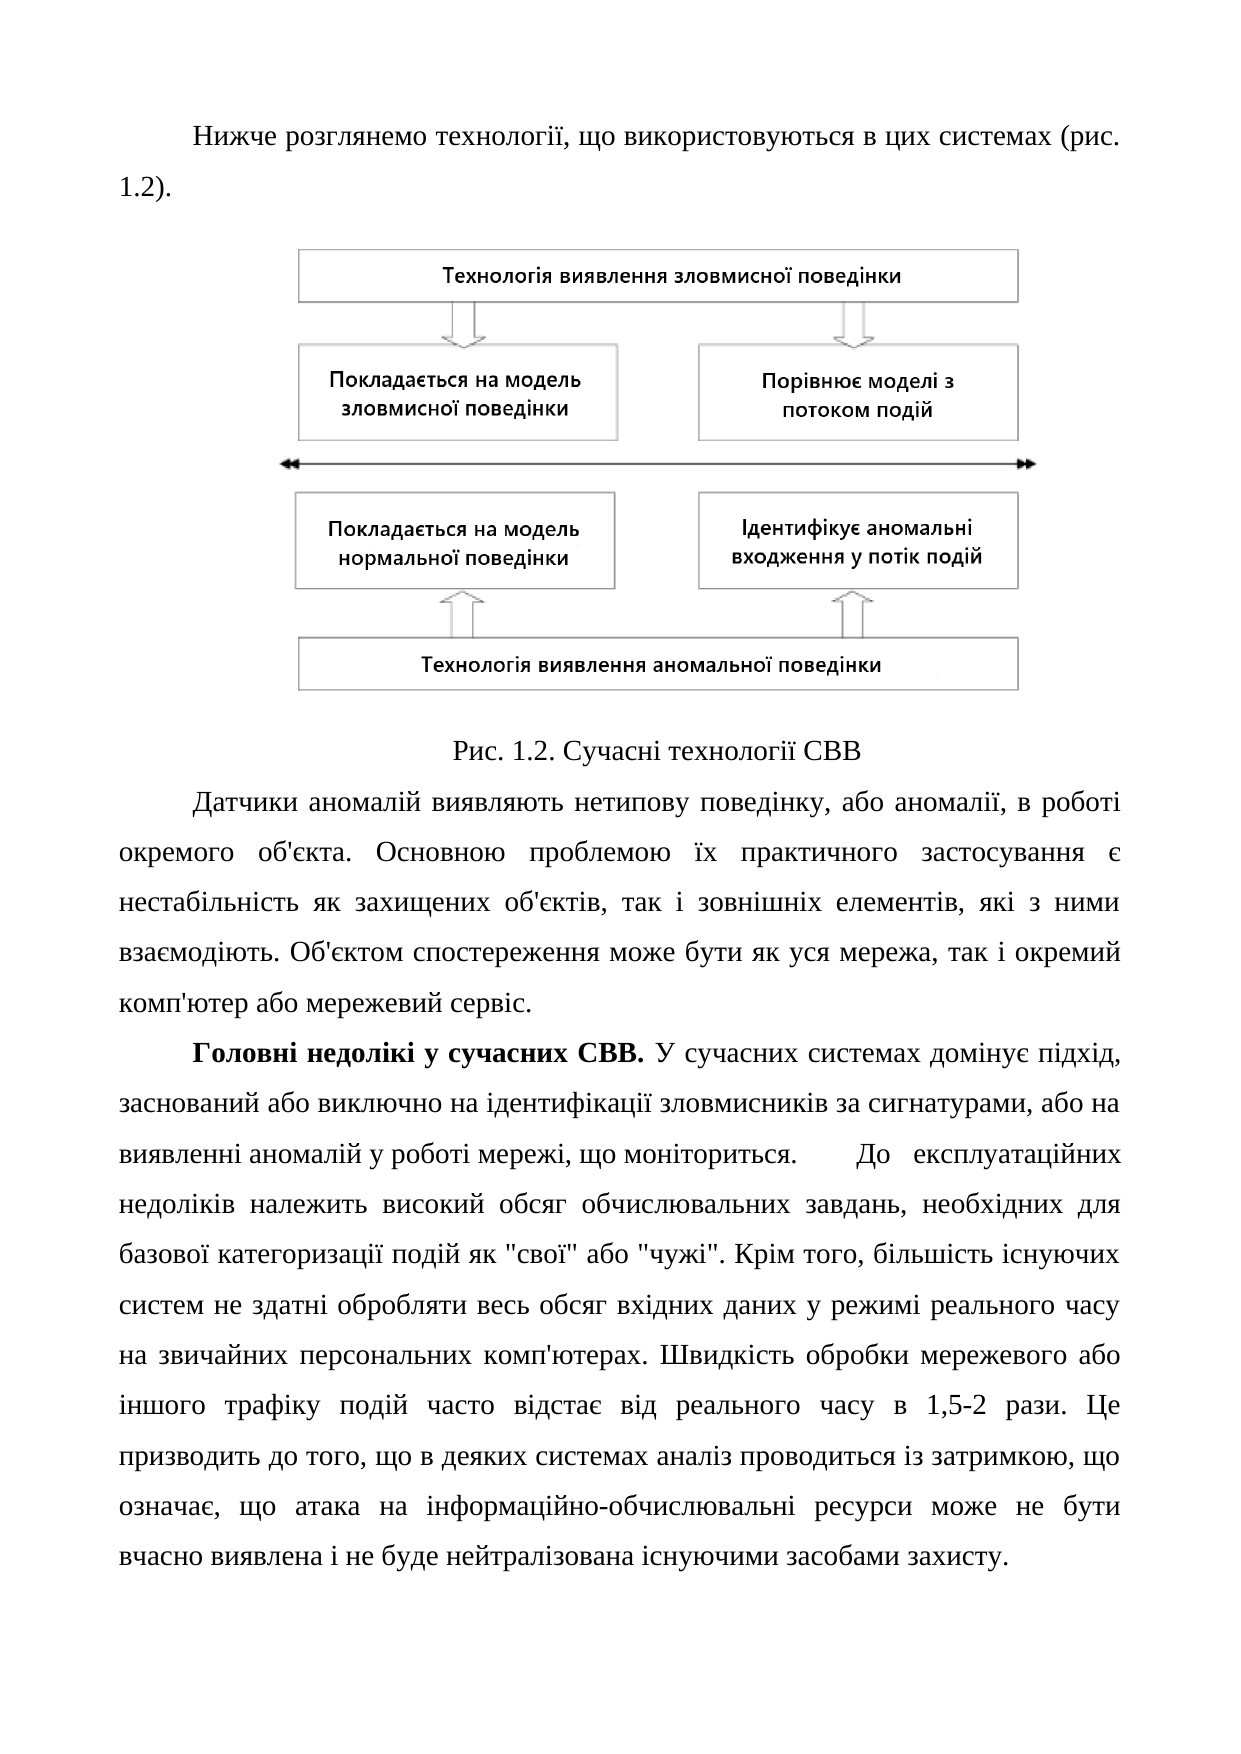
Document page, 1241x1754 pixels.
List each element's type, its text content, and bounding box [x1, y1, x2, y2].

text Рис. 1.2. Сучасні технології СВВ [118, 733, 1122, 767]
picture [243, 219, 1071, 715]
text Нижче розглянемо технології, що використовуються в цих системах (рис. 1.2). [118, 118, 1122, 202]
text Головні недолікі у сучасних СВВ. У сучасних системах домінує підхід, заснований або виключно на ідентифікації зловмисників за сигнатурами, або на виявленні аномалій у роботі мережі, що моніториться. До експлуатаційних недоліків належить високий обсяг обчислювальних завдань, необхідних для базової категоризації подій як "свої" або "чужі". Крім того, більшість існуючих систем не здатні обробляти весь обсяг вхідних даних у режимі реального часу на звичайних персональних комп'ютерах. Швидкість обробки мережевого або іншого трафіку подій часто відстає від реального часу в 1,5-2 рази. Це призводить до того, що в деяких системах аналіз проводиться із затримкою, що означає, що атака на інформаційно-обчислювальні ресурси може не бути вчасно виявлена і не буде нейтралізована існуючими засобами захисту. [118, 1035, 1122, 1572]
text Датчики аномалій виявляють нетипову поведінку, або аномалії, в роботі окремого об'єкта. Основною проблемою їх практичного застосування є нестабільність як захищених об'єктів, так і зовнішніх елементів, які з ними взаємодіють. Об'єктом спостереження може бути як уся мережа, так і окремий комп'ютер або мережевий сервіс. [118, 784, 1122, 1018]
